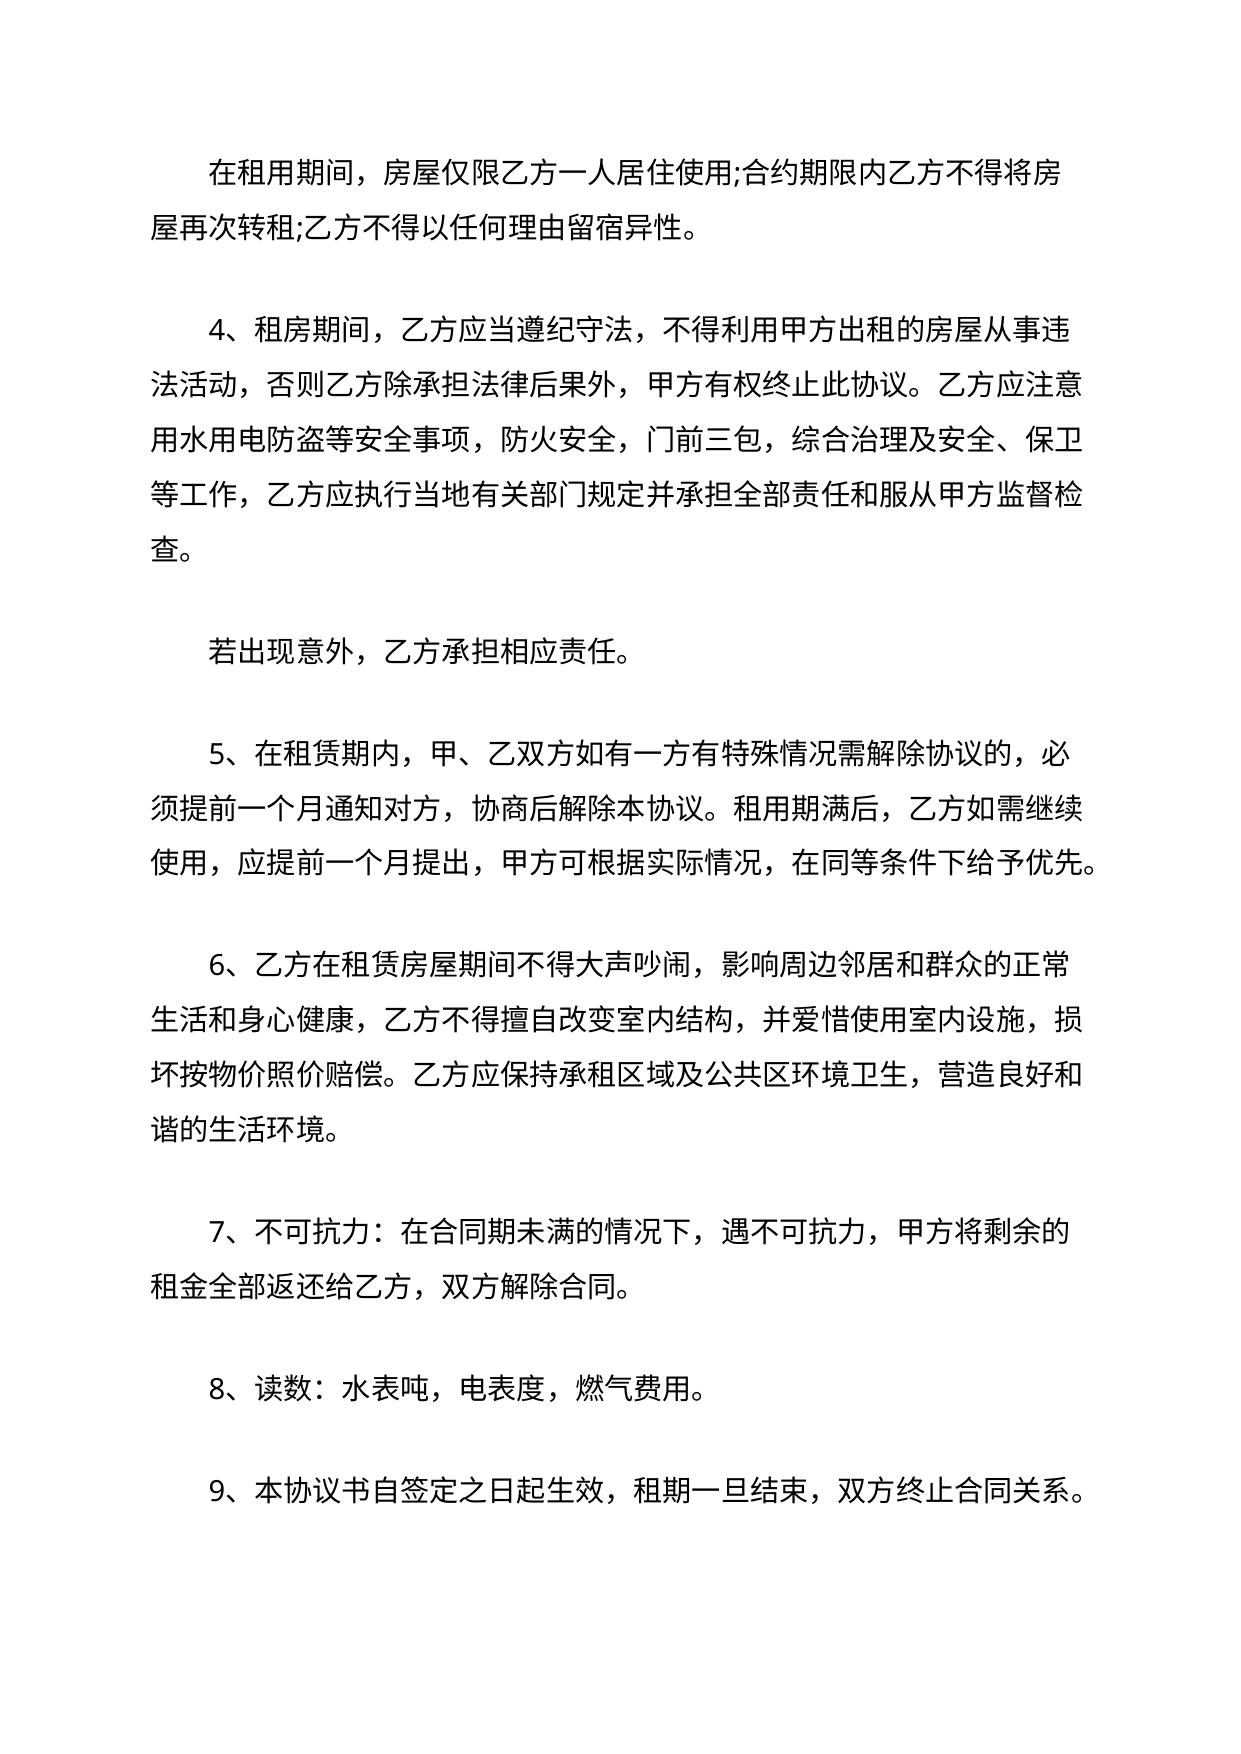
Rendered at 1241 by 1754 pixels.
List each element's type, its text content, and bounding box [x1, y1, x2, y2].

text 9、本协议书自签定之日起生效，租期一旦结束，双方终止合同关系。 [150, 1467, 1090, 1509]
text 6、乙方在租赁房屋期间不得大声吵闹，影响周边邻居和群众的正常生活和身心健康，乙方不得擅自改变室内结构，并爱惜使用室内设施，损坏按物价照价赔偿。乙方应保持承租区域及公共区环境卫生，营造良好和谐的生活环境。 [150, 942, 1090, 1149]
text 4、租房期间，乙方应当遵纪守法，不得利用甲方出租的房屋从事违法活动，否则乙方除承担法律后果外，甲方有权终止此协议。乙方应注意用水用电防盗等安全事项，防火安全，门前三包，综合治理及安全、保卫等工作，乙方应执行当地有关部门规定并承担全部责任和服从甲方监督检查。 [150, 307, 1090, 569]
text 在租用期间，房屋仅限乙方一人居住使用;合约期限内乙方不得将房屋再次转租;乙方不得以任何理由留宿异性。 [150, 150, 1090, 247]
text 5、在租赁期内，甲、乙双方如有一方有特殊情况需解除协议的，必须提前一个月通知对方，协商后解除本协议。租用期满后，乙方如需继续使用，应提前一个月提出，甲方可根据实际情况，在同等条件下给予优先。 [150, 730, 1090, 882]
text 8、读数：水表吨，电表度，燃气费用。 [150, 1365, 1090, 1408]
text 若出现意外，乙方承担相应责任。 [150, 628, 1090, 671]
text 7、不可抗力：在合同期未满的情况下，遇不可抗力，甲方将剩余的租金全部返还给乙方，双方解除合同。 [150, 1208, 1090, 1306]
